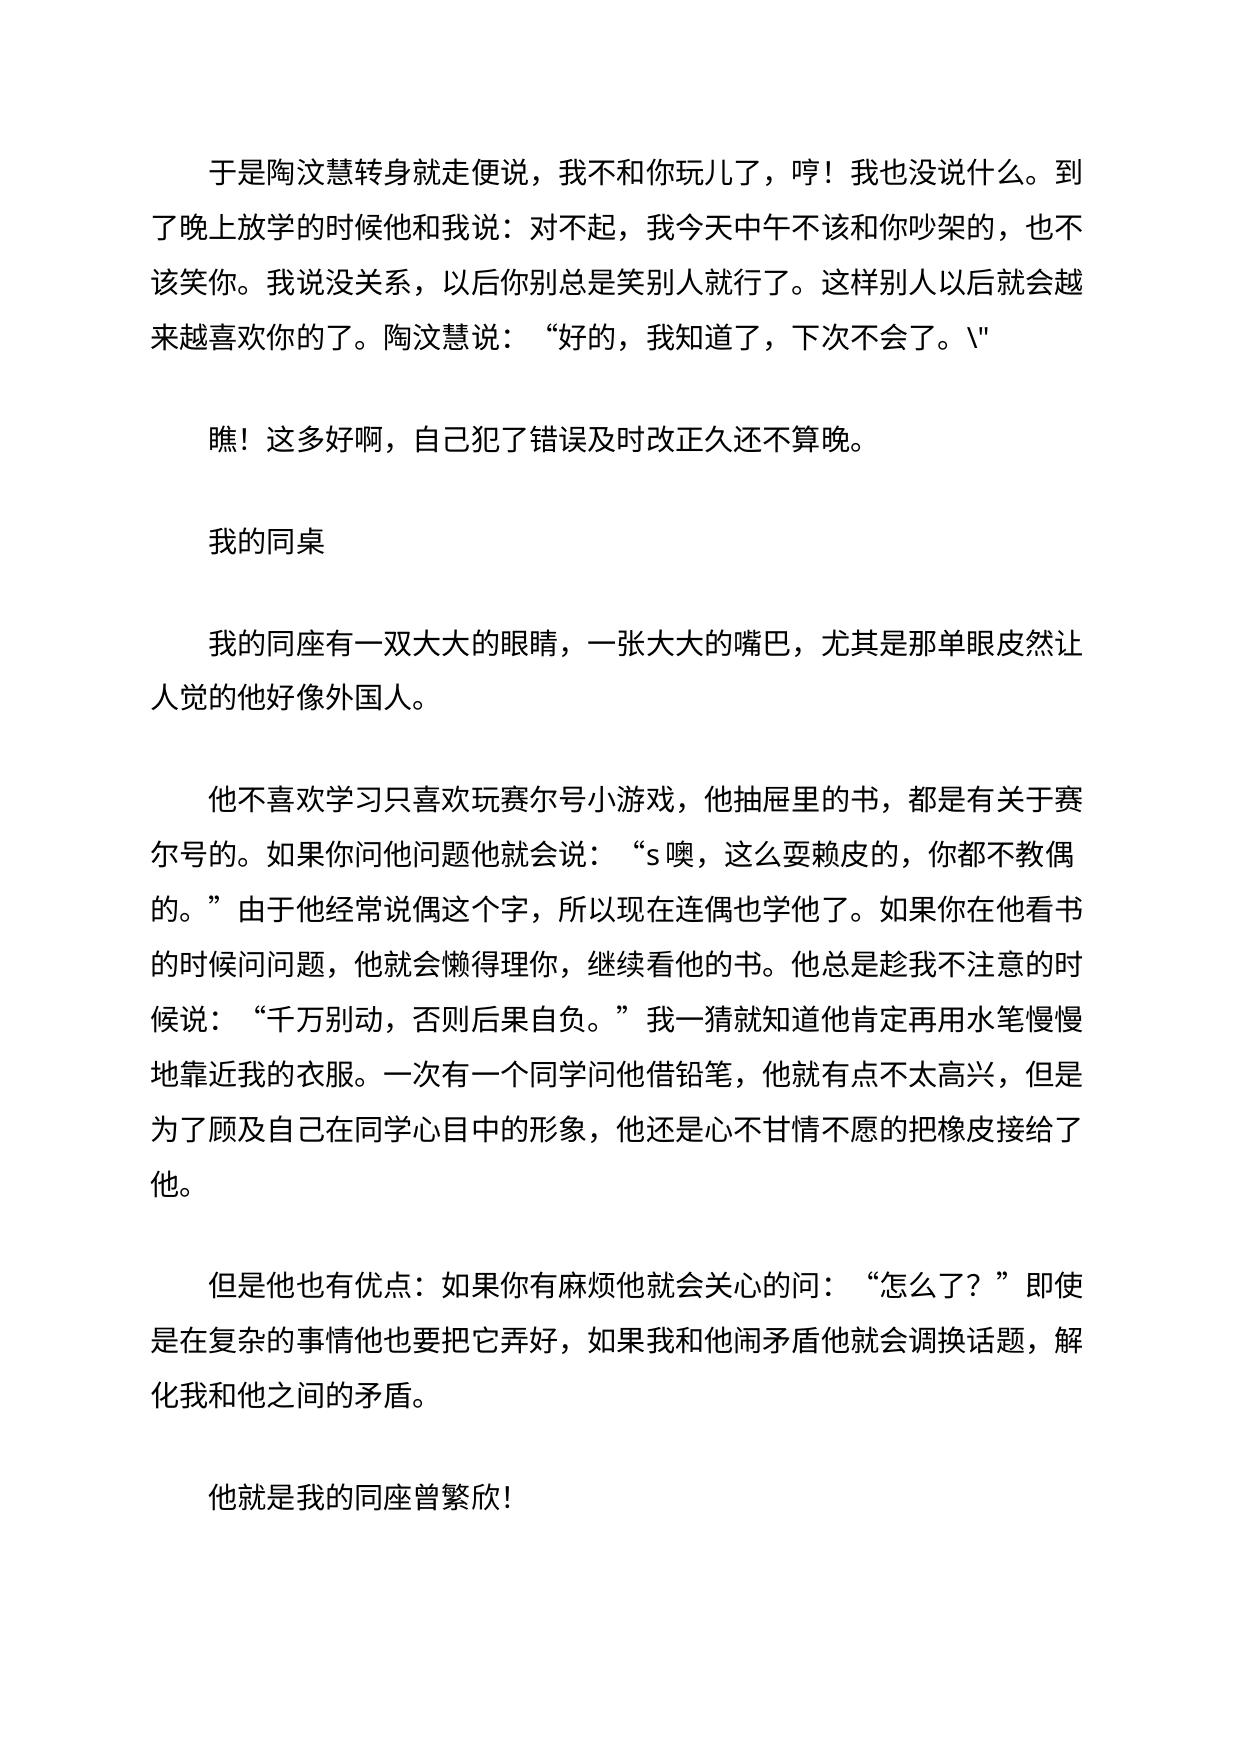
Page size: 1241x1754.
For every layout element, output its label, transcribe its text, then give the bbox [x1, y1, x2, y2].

text 但是他也有优点：如果你有麻烦他就会关心的问：“怎么了？”即使是在复杂的事情他也要把它弄好，如果我和他闹矛盾他就会调换话题，解化我和他之间的矛盾。 [150, 1263, 1090, 1415]
text 我的同座有一双大大的眼睛，一张大大的嘴巴，尤其是那单眼皮然让人觉的他好像外国人。 [150, 620, 1090, 717]
text 我的同桌 [150, 518, 1090, 561]
text 瞧！这多好啊，自己犯了错误及时改正久还不算晚。 [150, 417, 1090, 459]
text 于是陶汶慧转身就走便说，我不和你玩儿了，哼！我也没说什么。到了晚上放学的时候他和我说：对不起，我今天中午不该和你吵架的，也不该笑你。我说没关系，以后你别总是笑别人就行了。这样别人以后就会越来越喜欢你的了。陶汶慧说：“好的，我知道了，下次不会了。\" [150, 150, 1090, 357]
text 他就是我的同座曾繁欣！ [150, 1474, 1090, 1517]
text 他不喜欢学习只喜欢玩赛尔号小游戏，他抽屉里的书，都是有关于赛尔号的。如果你问他问题他就会说：“s噢，这么耍赖皮的，你都不教偶的。”由于他经常说偶这个字，所以现在连偶也学他了。如果你在他看书的时候问问题，他就会懒得理你，继续看他的书。他总是趁我不注意的时候说：“千万别动，否则后果自负。”我一猜就知道他肯定再用水笔慢慢地靠近我的衣服。一次有一个同学问他借铅笔，他就有点不太高兴，但是为了顾及自己在同学心目中的形象，他还是心不甘情不愿的把橡皮接给了他。 [150, 777, 1090, 1203]
